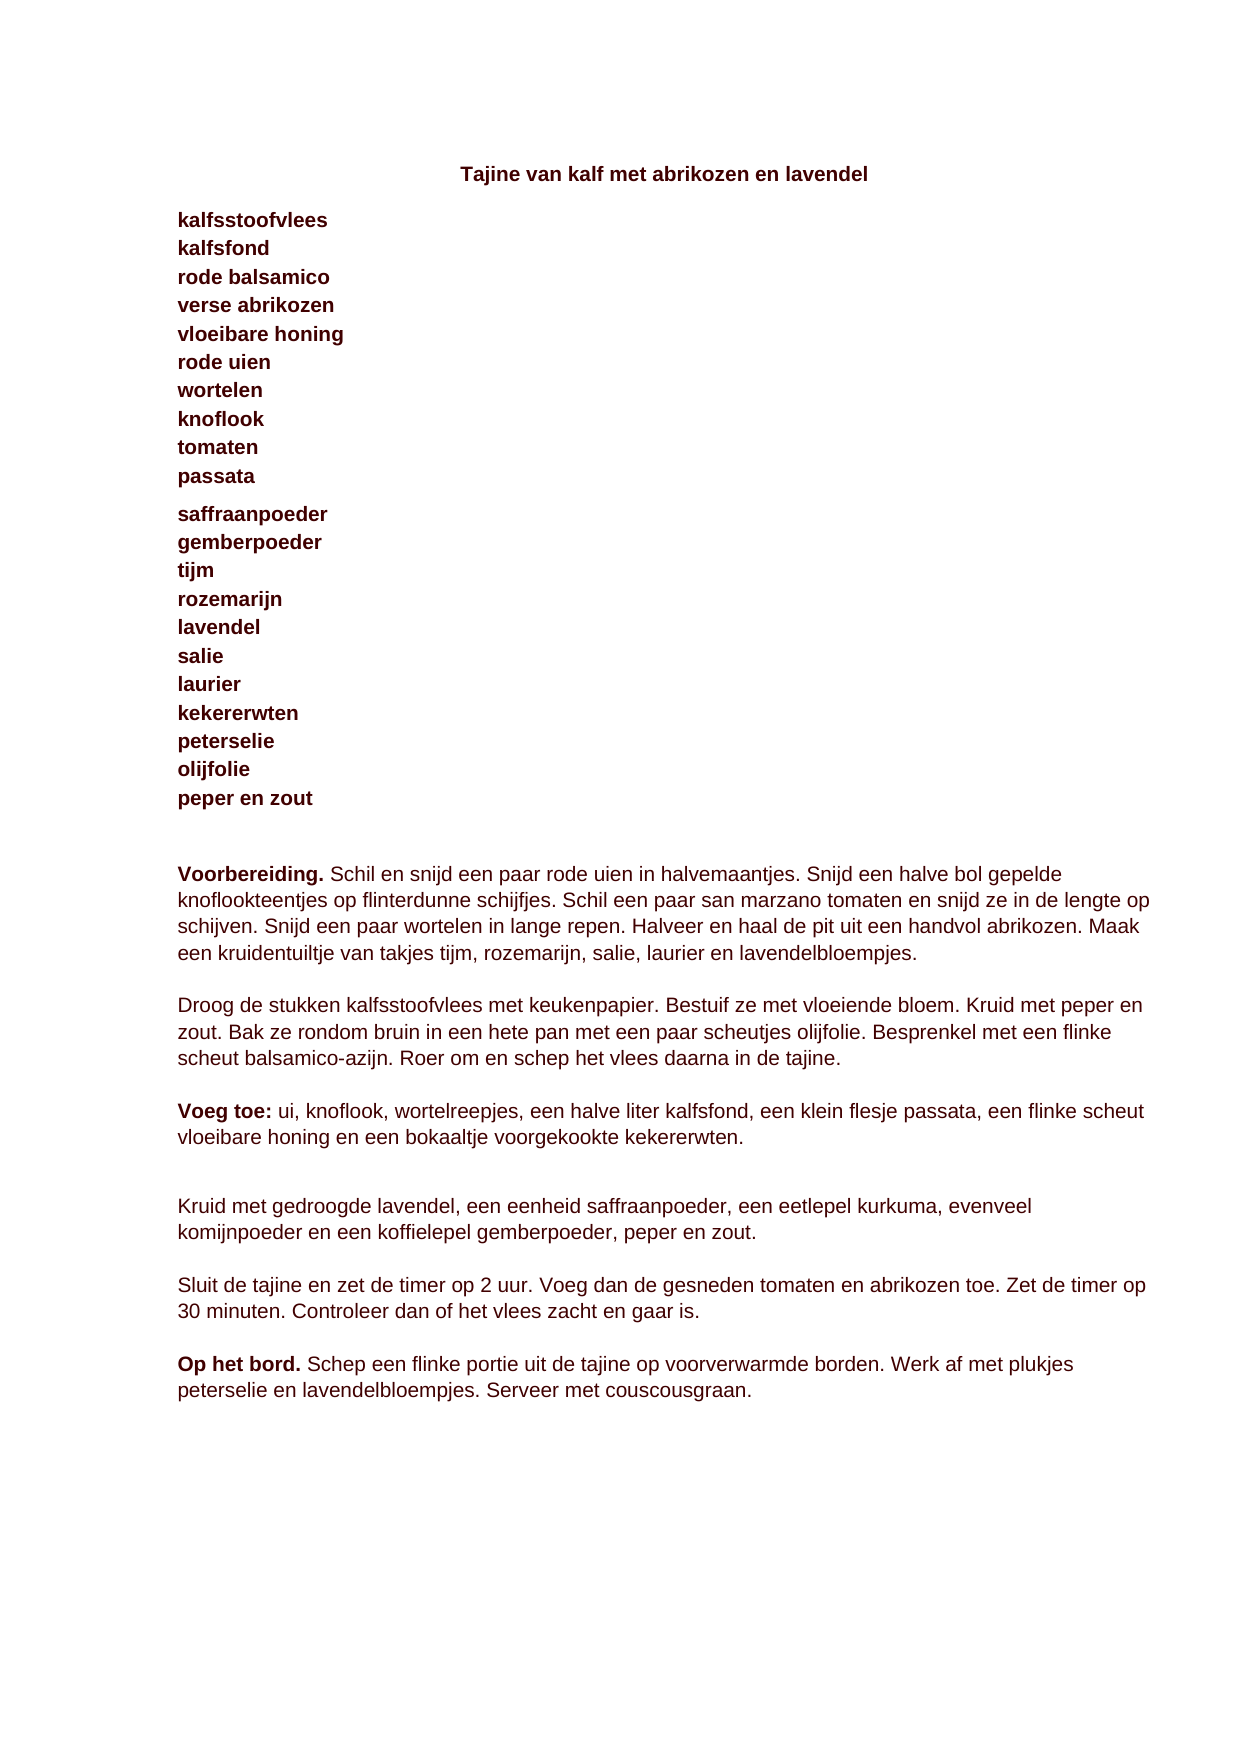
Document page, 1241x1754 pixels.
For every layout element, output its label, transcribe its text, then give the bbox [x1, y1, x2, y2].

text Droog de stukken kalfsstoofvlees met keukenpapier. Bestuif ze met vloeiende bloem. Kruid met peper en zout. Bak ze rondom bruin in een hete pan met een paar scheutjes olijfolie. Besprenkel met een flinke scheut balsamico-azijn. Roer om en schep het vlees daarna in de tajine. [177, 993, 1152, 1070]
text Op het bord. Schep een flinke portie uit de tajine op voorverwarmde borden. Werk af met plukjes peterselie en lavendelbloempjes. Serveer met couscousgraan. [177, 1352, 1152, 1402]
text Tajine van kalf met abrikozen en lavendel [177, 166, 1152, 186]
text Kruid met gedroogde lavendel, een eenheid saffraanpoeder, een eetlepel kurkuma, evenveel komijnpoeder en een koffielepel gemberpoeder, peper en zout. [177, 1194, 1152, 1244]
text Voorbereiding. Schil en snijd een paar rode uien in halvemaantjes. Snijd een halve bol gepelde knoflookteentjes op flinterdunne schijfjes. Schil een paar san marzano tomaten en snijd ze in de lengte op schijven. Snijd een paar wortelen in lange repen. Halveer en haal de pit uit een handvol abrikozen. Maak een kruidentuiltje van takjes tijm, rozemarijn, salie, laurier en lavendelbloempjes. [177, 861, 1152, 964]
text Voeg toe: ui, knoflook, wortelreepjes, een halve liter kalfsfond, een klein flesje passata, een flinke scheut vloeibare honing en een bokaaltje voorgekookte kekererwten. [177, 1098, 1152, 1149]
text kalfsstoofvlees kalfsfond rode balsamico verse abrikozen vloeibare honing rode uien wortelen knoflook tomaten passata [177, 208, 1152, 487]
text Sluit de tajine en zet de timer op 2 uur. Voeg dan de gesneden tomaten en abrikozen toe. Zet de timer op 30 minuten. Controleer dan of het vlees zacht en gaar is. [177, 1273, 1152, 1323]
text saffraanpoeder gemberpoeder tijm rozemarijn lavendel salie laurier kekererwten peterselie olijfolie peper en zout [177, 501, 1152, 810]
